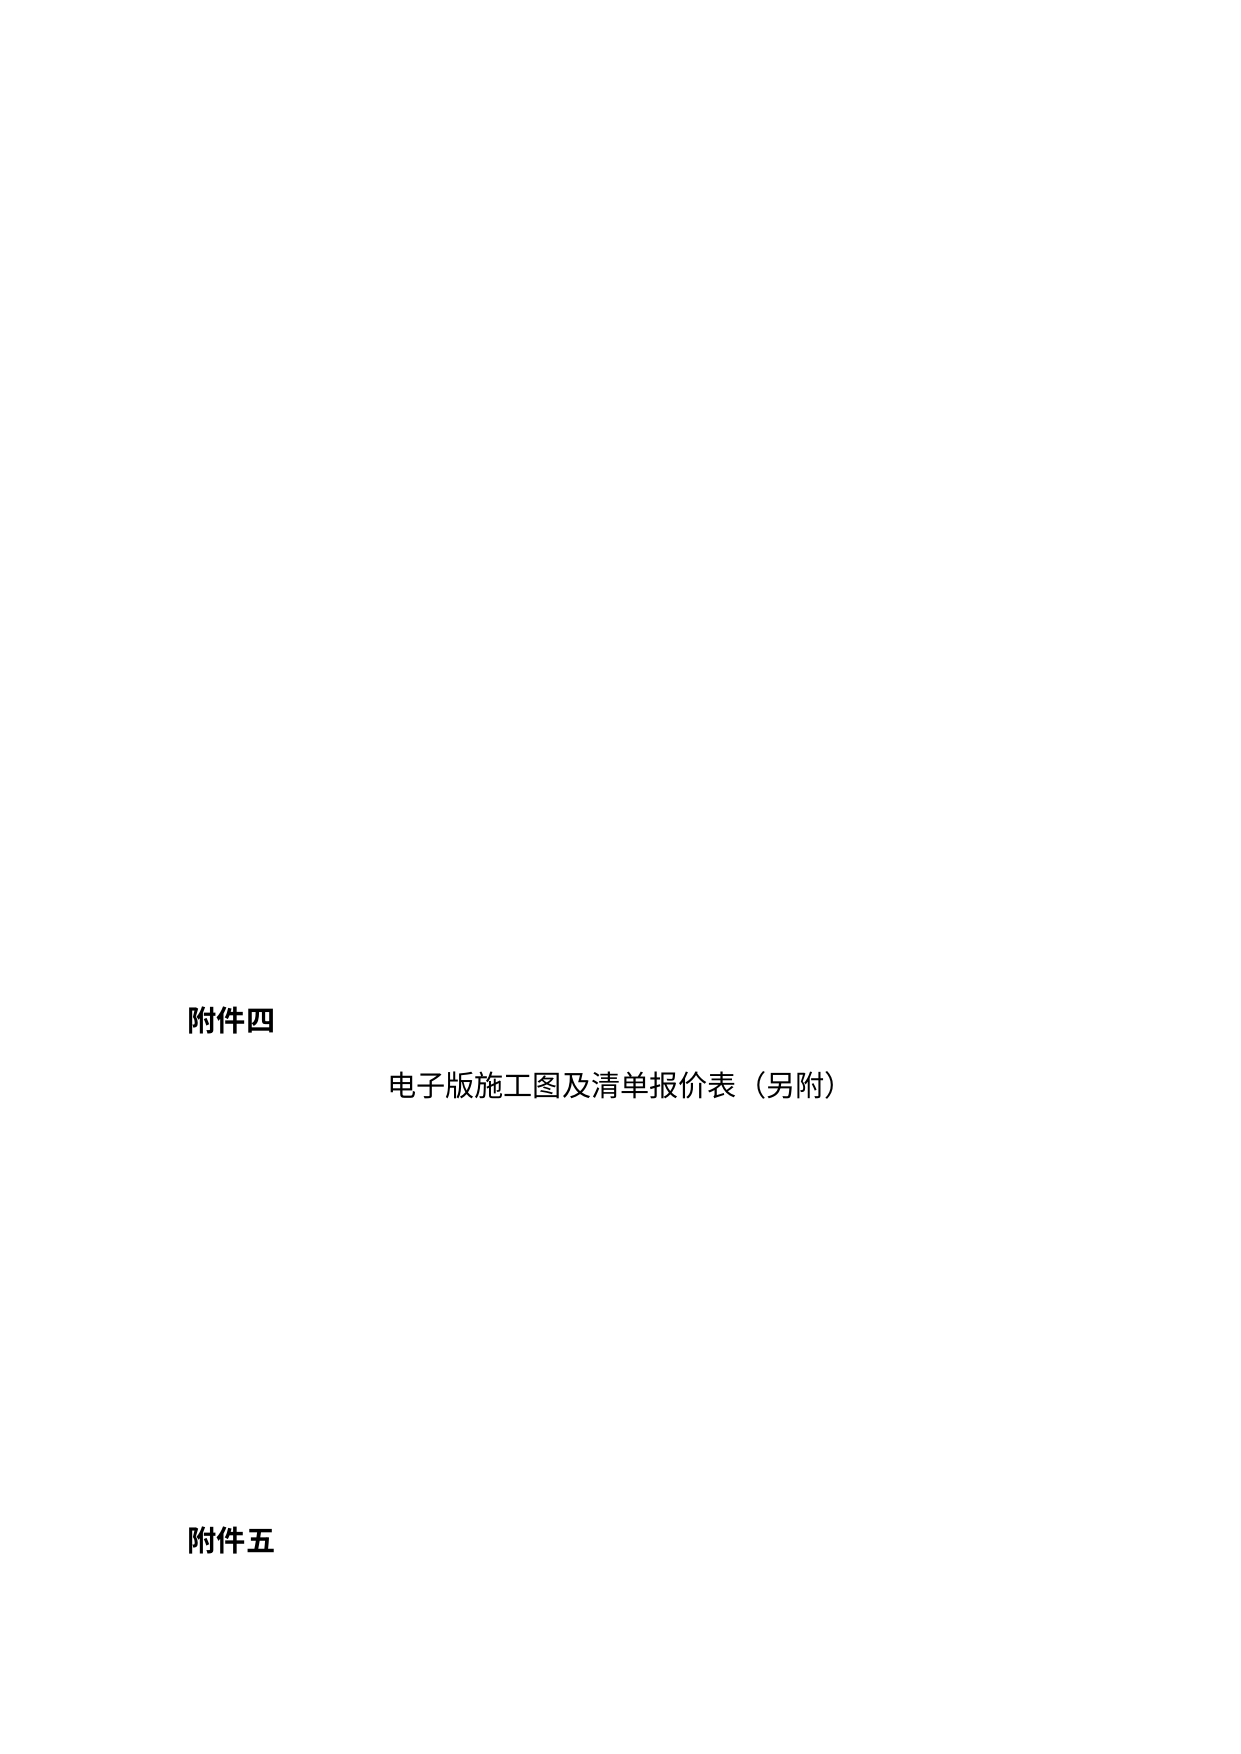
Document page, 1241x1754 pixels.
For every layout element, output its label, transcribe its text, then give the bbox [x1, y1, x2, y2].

text 附件四 [187, 986, 1053, 1051]
text 附件五 [187, 1506, 1053, 1571]
text 电子版施工图及清单报价表（另附） [187, 1051, 1053, 1116]
